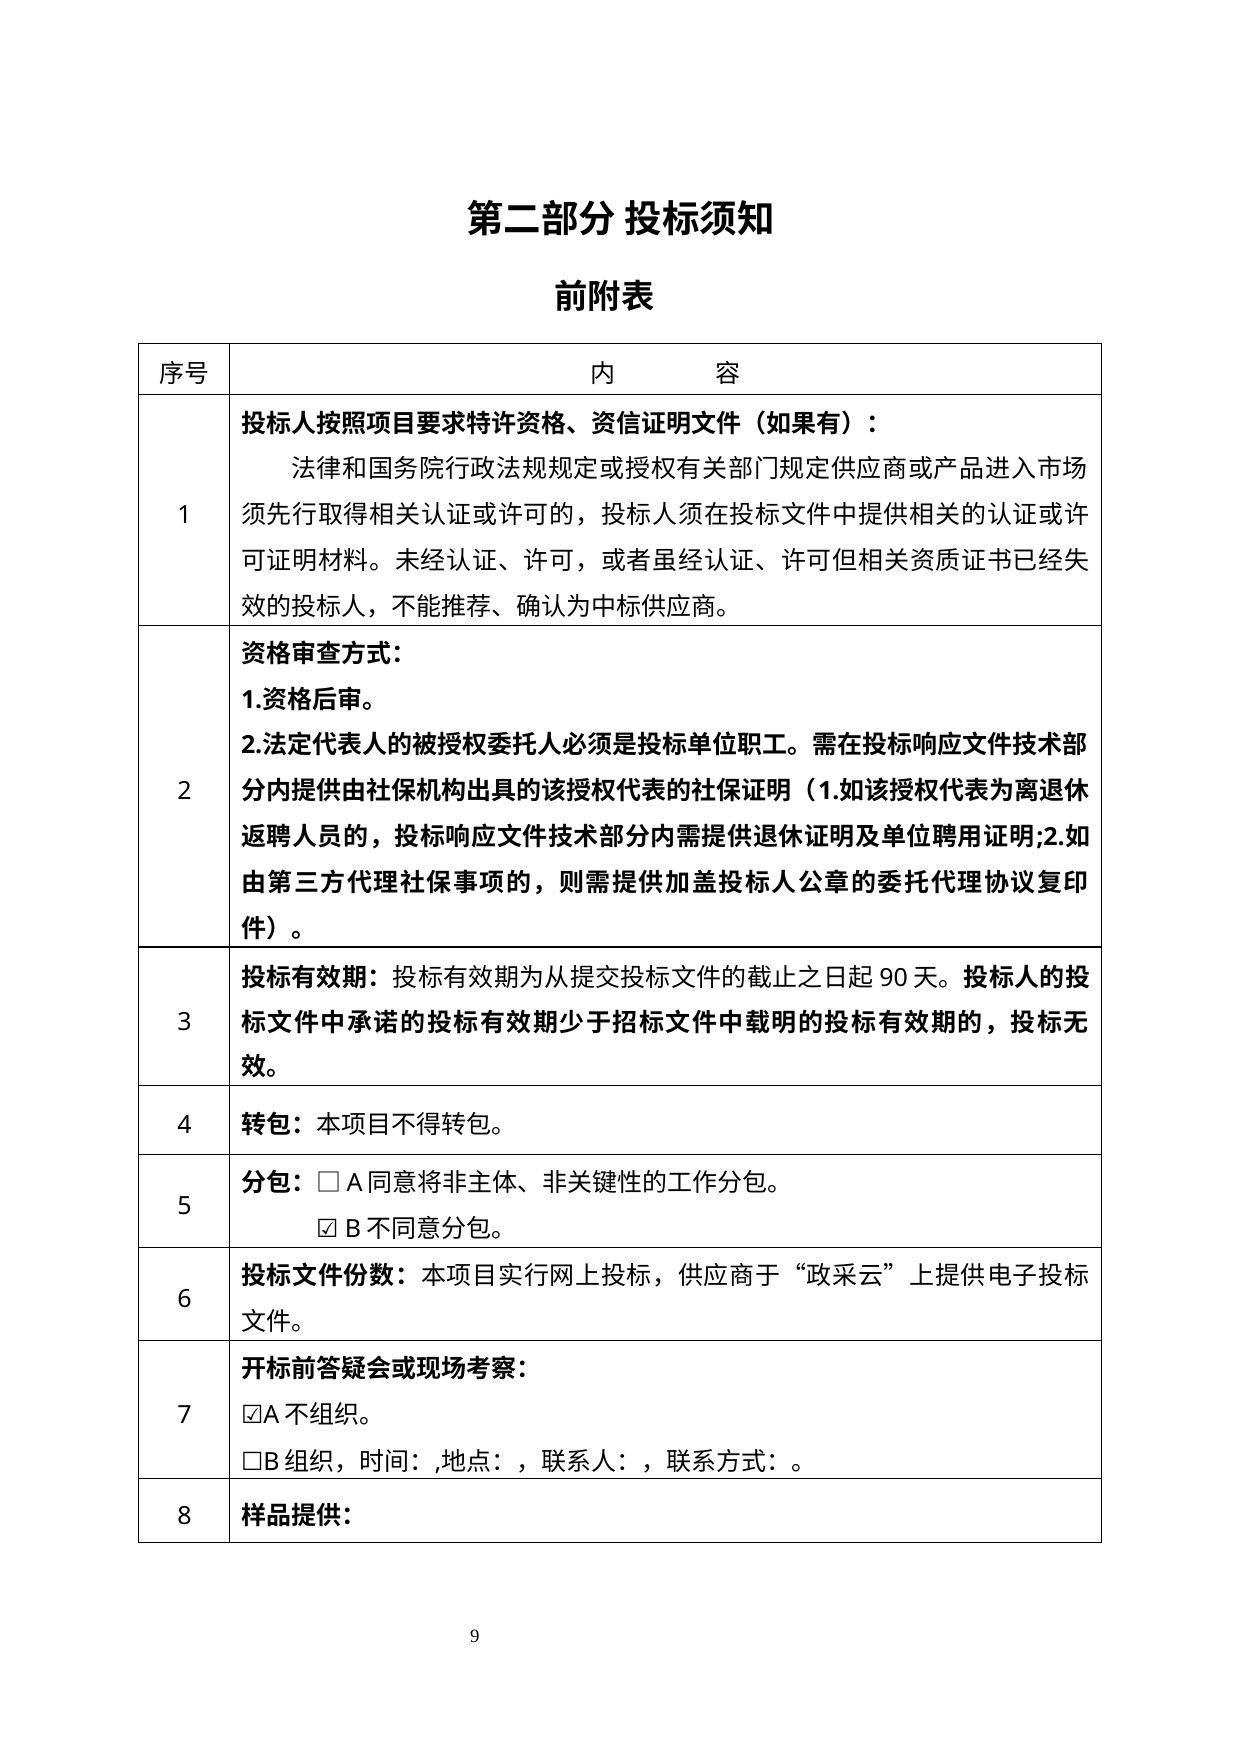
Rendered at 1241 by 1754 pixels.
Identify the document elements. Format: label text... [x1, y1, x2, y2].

text 第二部分 投标须知 [153, 189, 1087, 243]
text 前附表 [153, 270, 1087, 318]
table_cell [230, 1479, 1101, 1542]
table_cell 3 [139, 948, 229, 1085]
table_cell 8 [139, 1479, 229, 1542]
table_cell 开标前答疑会或现场考察： ☑A不组织。 ☐B组织，时间：,地点：，联系人：，联系方式：。 [230, 1341, 1101, 1478]
table_cell 转包：本项目不得转包。 [230, 1086, 1101, 1154]
table_cell 1 [139, 395, 229, 624]
table_header 内 容 [230, 344, 1101, 394]
table_cell 2 [139, 626, 229, 946]
table_cell 投标有效期：投标有效期为从提交投标文件的截止之日起90天。投标人的投标文件中承诺的投标有效期少于招标文件中载明的投标有效期的，投标无效。 [230, 948, 1101, 1085]
table_cell 分包：□ A同意将非主体、非关键性的工作分包。 ☑ B不同意分包。 [230, 1155, 1101, 1247]
table_cell 5 [139, 1155, 229, 1247]
table_cell 6 [139, 1248, 229, 1339]
table_cell 投标人按照项目要求特许资格、资信证明文件（如果有）： 法律和国务院行政法规规定或授权有关部门规定供应商或产品进入市场须先行取得相关认证或许可的，投标人须在投标文件中提供相关的认证或许可证明材料。未经认证、许可，或者虽经认证、许可但相关资质证书已经失效的投标人，不能推荐、确认为中标供应商。 [230, 395, 1101, 624]
table_cell 4 [139, 1086, 229, 1154]
table_cell 投标文件份数：本项目实行网上投标，供应商于“政采云”上提供电子投标文件。 [230, 1248, 1101, 1339]
table_cell 7 [139, 1341, 229, 1478]
table_header 序号 [139, 344, 229, 394]
table_cell 资格审查方式： 1.资格后审。 2.法定代表人的被授权委托人必须是投标单位职工。需在投标响应文件技术部分内提供由社保机构出具的该授权代表的社保证明（1.如该授权代表为离退休返聘人员的，投标响应文件技术部分内需提供退休证明及单位聘用证明;2.如由第三方代理社保事项的，则需提供加盖投标人公章的委托代理协议复印件）。 [230, 626, 1101, 946]
